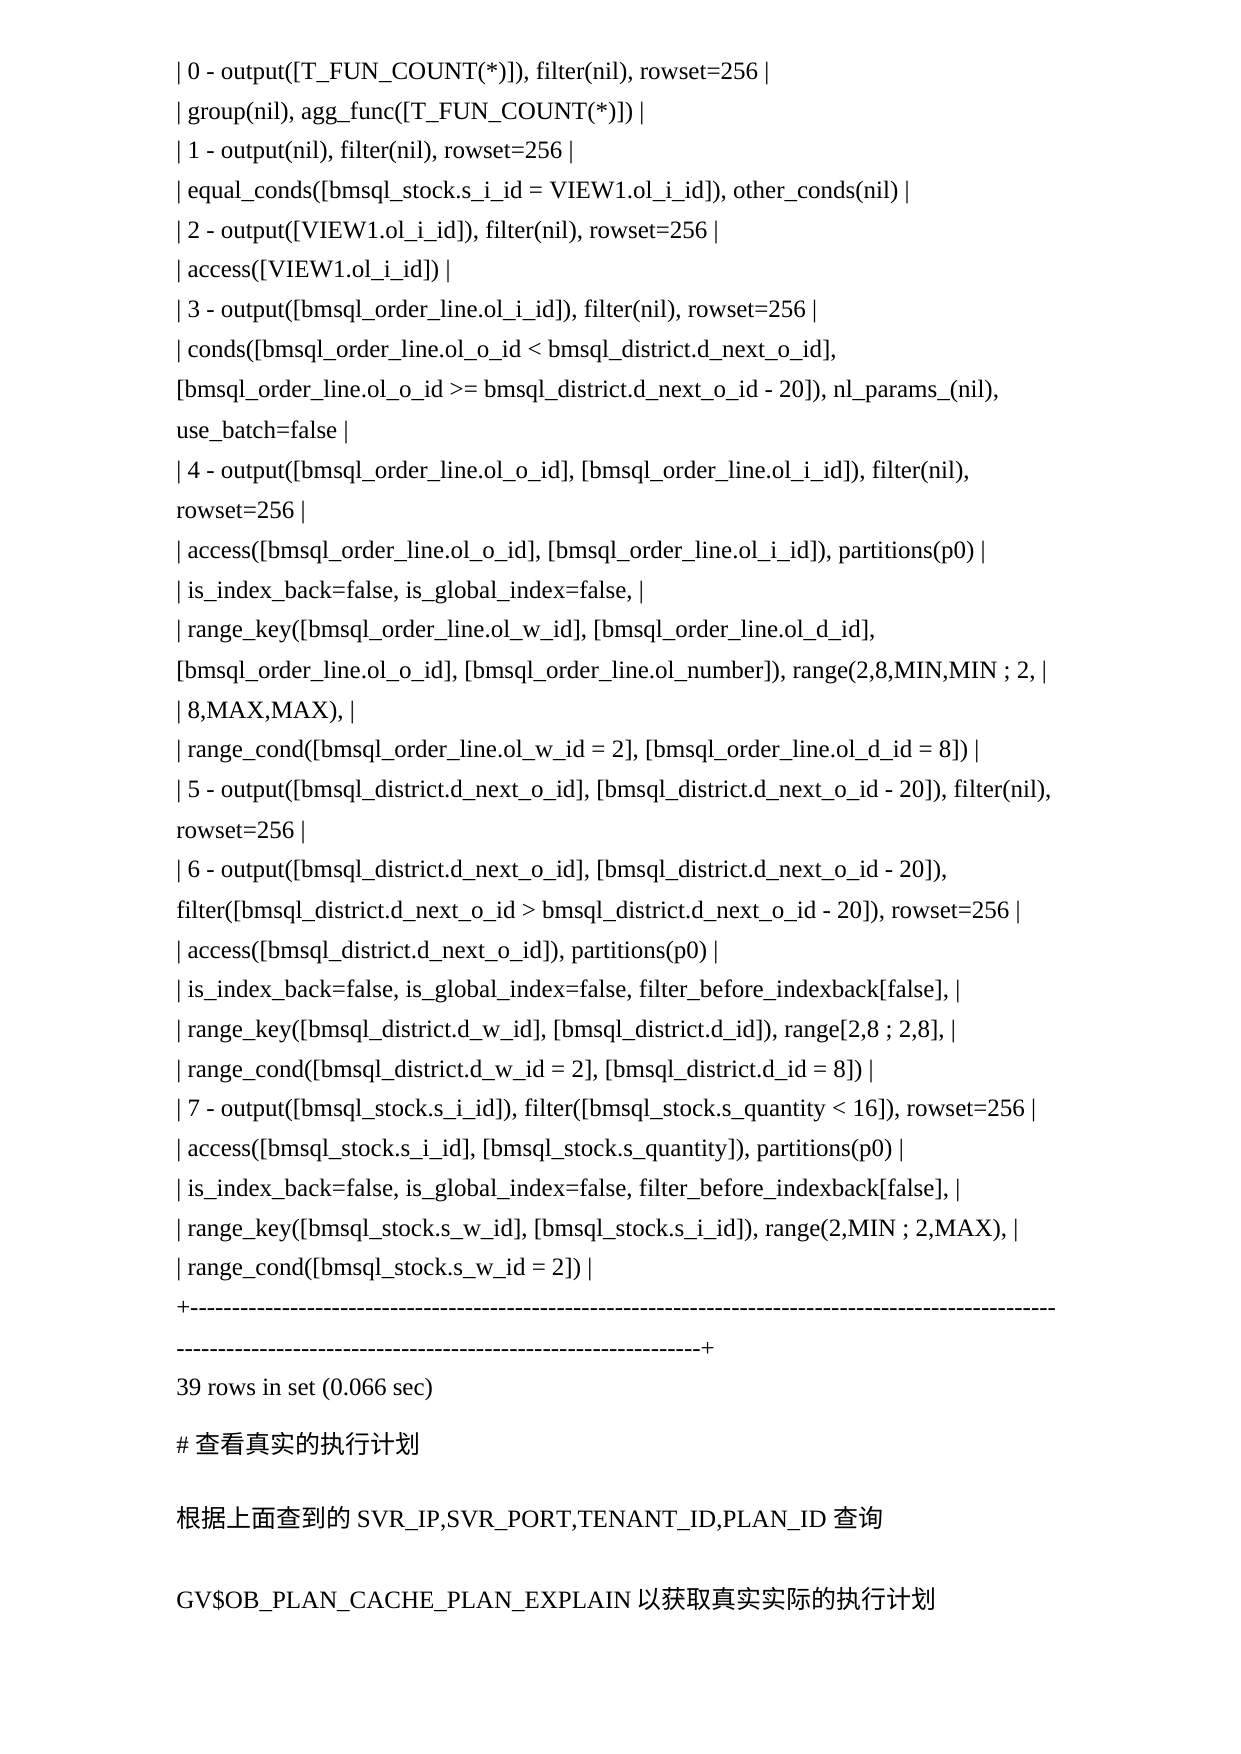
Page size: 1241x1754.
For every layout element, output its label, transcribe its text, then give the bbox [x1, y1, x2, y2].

text | range_key([bmsql_order_line.ol_w_id], [bmsql_order_line.ol_d_id], [bmsql_order_line.ol_o_id], [bmsql_order_line.ol_number]), range(2,8,MIN,MIN ; 2, | [176, 613, 1064, 686]
text | is_index_back=false, is_global_index=false, filter_before_indexback[false], | [176, 973, 1064, 1005]
text | 7 - output([bmsql_stock.s_i_id]), filter([bmsql_stock.s_quantity < 16]), rowset=256 | [176, 1092, 1064, 1124]
text | range_cond([bmsql_district.d_w_id = 2], [bmsql_district.d_id = 8]) | [176, 1052, 1064, 1084]
text | is_index_back=false, is_global_index=false, | [176, 573, 1064, 605]
text | access([bmsql_stock.s_i_id], [bmsql_stock.s_quantity]), partitions(p0) | [176, 1131, 1064, 1164]
text | range_cond([bmsql_stock.s_w_id = 2]) | [176, 1250, 1064, 1283]
text | range_key([bmsql_stock.s_w_id], [bmsql_stock.s_i_id]), range(2,MIN ; 2,MAX), | [176, 1211, 1064, 1243]
text 39 rows in set (0.066 sec) [176, 1370, 1064, 1403]
text | access([bmsql_district.d_next_o_id]), partitions(p0) | [176, 933, 1064, 965]
text # 查看真实的执行计划 [176, 1410, 1064, 1475]
text | equal_conds([bmsql_stock.s_i_id = VIEW1.ol_i_id]), other_conds(nil) | [176, 173, 1064, 206]
text | access([VIEW1.ol_i_id]) | [176, 253, 1064, 285]
text | access([bmsql_order_line.ol_o_id], [bmsql_order_line.ol_i_id]), partitions(p0) | [176, 533, 1064, 566]
text | conds([bmsql_order_line.ol_o_id < bmsql_district.d_next_o_id], [bmsql_order_line.ol_o_id >= bmsql_district.d_next_o_id - 20]), nl_params_(nil), use_batch=false | [176, 332, 1064, 446]
text | 6 - output([bmsql_district.d_next_o_id], [bmsql_district.d_next_o_id - 20]), filter([bmsql_district.d_next_o_id > bmsql_district.d_next_o_id - 20]), rowset=256 | [176, 853, 1064, 926]
text | 2 - output([VIEW1.ol_i_id]), filter(nil), rowset=256 | [176, 213, 1064, 245]
text | range_key([bmsql_district.d_w_id], [bmsql_district.d_id]), range[2,8 ; 2,8], | [176, 1012, 1064, 1045]
text | 3 - output([bmsql_order_line.ol_i_id]), filter(nil), rowset=256 | [176, 292, 1064, 325]
text | is_index_back=false, is_global_index=false, filter_before_indexback[false], | [176, 1171, 1064, 1203]
text | 4 - output([bmsql_order_line.ol_o_id], [bmsql_order_line.ol_i_id]), filter(nil), rowset=256 | [176, 453, 1064, 526]
text | 0 - output([T_FUN_COUNT(*)]), filter(nil), rowset=256 | [176, 54, 1064, 87]
text | 8,MAX,MAX), | [176, 693, 1064, 725]
text | 1 - output(nil), filter(nil), rowset=256 | [176, 133, 1064, 166]
text | range_cond([bmsql_order_line.ol_w_id = 2], [bmsql_order_line.ol_d_id = 8]) | [176, 733, 1064, 765]
text 根据上面查到的 SVR_IP,SVR_PORT,TENANT_ID,PLAN_ID 查询 GV$OB_PLAN_CACHE_PLAN_EXPLAIN以获取真实实际的执行计划 [176, 1484, 1064, 1630]
text +-----------------------------------------------------------------------------------------------------------------------------------------------------------------------+ [176, 1290, 1064, 1363]
text | group(nil), agg_func([T_FUN_COUNT(*)]) | [176, 94, 1064, 126]
text | 5 - output([bmsql_district.d_next_o_id], [bmsql_district.d_next_o_id - 20]), filter(nil), rowset=256 | [176, 772, 1064, 845]
